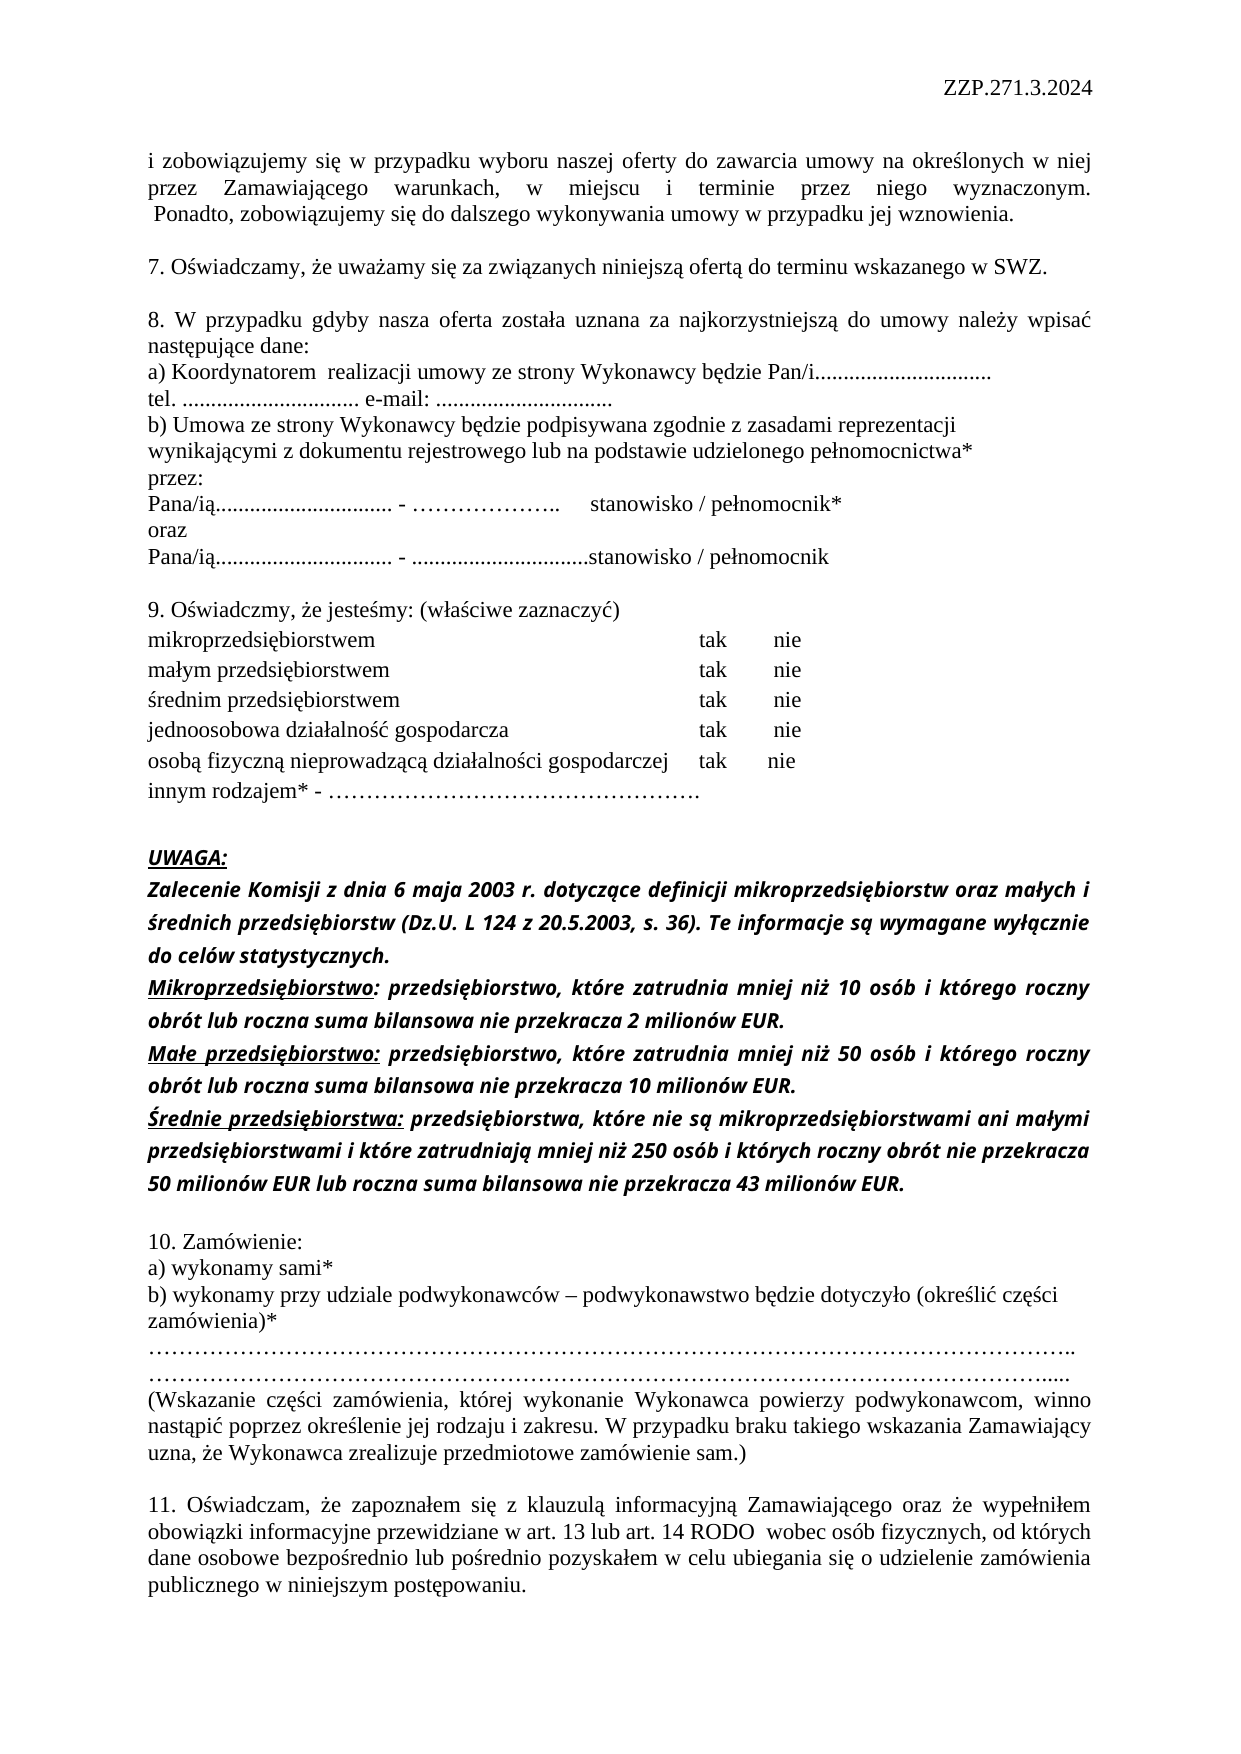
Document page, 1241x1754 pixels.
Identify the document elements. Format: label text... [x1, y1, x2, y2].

text 10. Zamówienie: [148, 1228, 1093, 1254]
text (Wskazanie części zamówienia, której wykonanie Wykonawca powierzy podwykonawcom, winno nastąpić poprzez określenie jej rodzaju i zakresu. W przypadku braku takiego wskazania Zamawiający uzna, że Wykonawca zrealizuje przedmiotowe zamówienie sam.) [148, 1386, 1093, 1465]
text b) Umowa ze strony Wykonawcy będzie podpisywana zgodnie z zasadami reprezentacji [148, 411, 1093, 437]
text UWAGA: [148, 843, 1093, 871]
text Mikroprzedsiębiorstwo: przedsiębiorstwo, które zatrudnia mniej niż 10 osób i którego roczny obrót lub roczna suma bilansowa nie przekracza 2 milionów EUR. [148, 973, 1093, 1034]
text osobą fizyczną nieprowadzącą działalności gospodarczej  tak nie [148, 747, 1093, 773]
text Zalecenie Komisji z dnia 6 maja 2003 r. dotyczące definicji mikroprzedsiębiorstw oraz małych i średnich przedsiębiorstw (Dz.U. L 124 z 20.5.2003, s. 36). Te informacje są wymagane wyłącznie do celów statystycznych. [148, 876, 1093, 969]
text b) wykonamy przy udziale podwykonawców – podwykonawstwo będzie dotyczyło (określić części zamówienia)* [148, 1281, 1093, 1333]
text innym rodzajem* - …………………………………………. [148, 777, 1093, 803]
text oraz Pana/ią............................... - ...............................stanowisko / pełnomocnik [148, 517, 1093, 569]
text przez: [148, 464, 1093, 490]
text wynikającymi z dokumentu rejestrowego lub na podstawie udzielonego pełnomocnictwa* [148, 437, 1093, 464]
text Małe przedsiębiorstwo: przedsiębiorstwo, które zatrudnia mniej niż 50 osób i którego roczny obrót lub roczna suma bilansowa nie przekracza 10 milionów EUR. [148, 1039, 1093, 1100]
text tel. ............................... e-mail: ............................... [148, 385, 1093, 411]
text a) Koordynatorem realizacji umowy ze strony Wykonawcy będzie Pan/i............................... [148, 358, 1093, 385]
text 8. W przypadku gdyby nasza oferta została uznana za najkorzystniejszą do umowy należy wpisać następujące dane: [148, 306, 1093, 358]
text a) wykonamy sami* [148, 1254, 1093, 1281]
text ………………………………………………………………………………………………………….. [148, 1333, 1093, 1360]
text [148, 148, 1093, 227]
text Średnie przedsiębiorstwa: przedsiębiorstwa, które nie są mikroprzedsiębiorstwami ani małymi przedsiębiorstwami i które zatrudniają mniej niż 250 osób i których roczny obrót nie przekracza 50 milionów EUR lub roczna suma bilansowa nie przekracza 43 milionów EUR. [148, 1104, 1093, 1197]
text 7. Oświadczamy, że uważamy się za związanych niniejszą ofertą do terminu wskazanego w SWZ. [148, 253, 1093, 279]
text Pana/ią............................... - ……………….. stanowisko / pełnomocnik* [148, 490, 1093, 517]
text średnim przedsiębiorstwem  tak  nie [148, 686, 1093, 713]
text ………………………………………………………………………………………………………..... [148, 1360, 1093, 1386]
text jednoosobowa działalność gospodarcza  tak  nie [148, 716, 1093, 743]
text 11. Oświadczam, że zapoznałem się z klauzulą informacyjną Zamawiającego oraz że wypełniłem obowiązki informacyjne przewidziane w art. 13 lub art. 14 RODO wobec osób fizycznych, od których dane osobowe bezpośrednio lub pośrednio pozyskałem w celu ubiegania się o udzielenie zamówienia publicznego w niniejszym postępowaniu. [148, 1492, 1093, 1597]
text małym przedsiębiorstwem  tak  nie [148, 656, 1093, 682]
text 9. Oświadczmy, że jesteśmy: (właściwe zaznaczyć) [148, 596, 1093, 622]
text mikroprzedsiębiorstwem  tak  nie [148, 626, 1093, 652]
